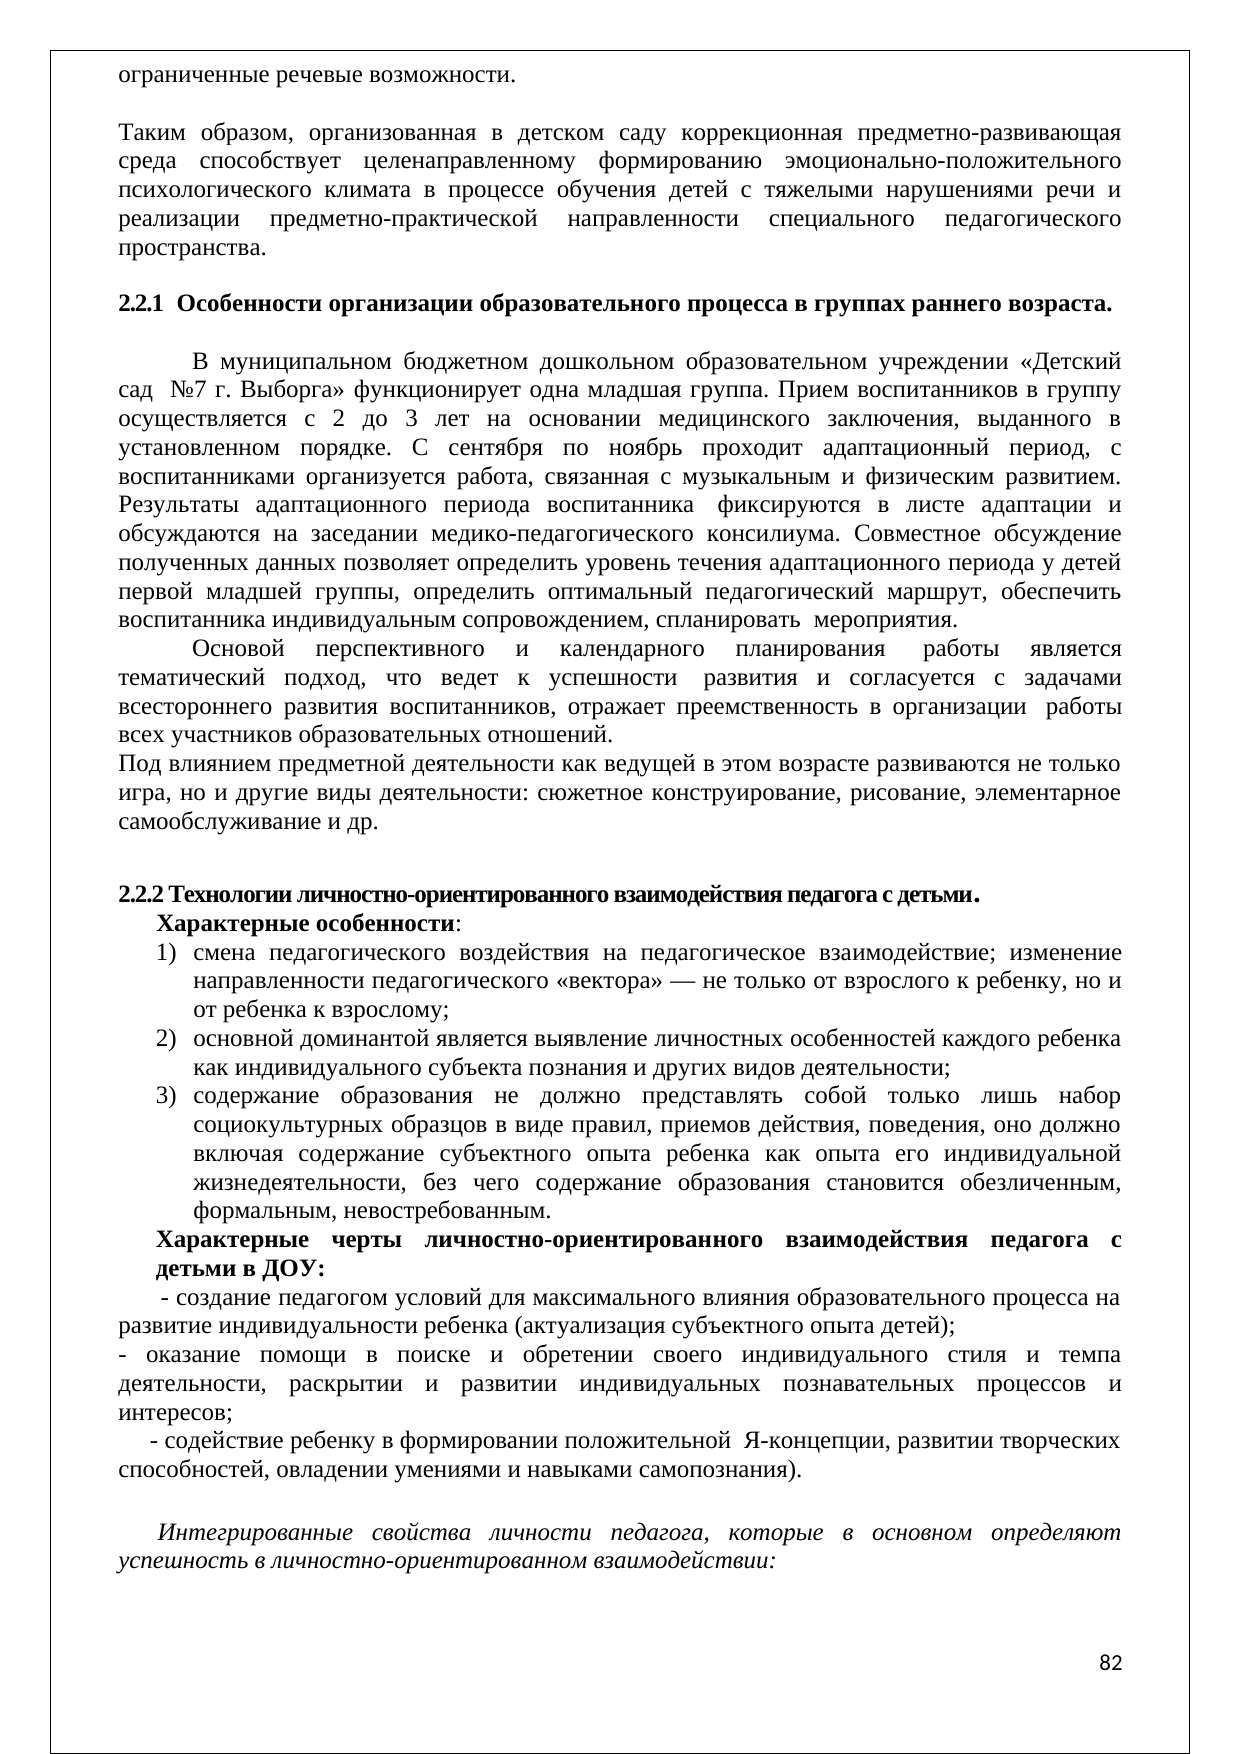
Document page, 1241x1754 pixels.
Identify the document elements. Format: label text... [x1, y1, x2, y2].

text Интегрированные свойства личности педагога, которые в основном определяют успешность в личностно-ориентированном взаимодействии: [118, 1517, 1122, 1574]
text - создание педагогом условий для максимального влияния образовательного процесса на развитие индивидуальности ребенка (актуализация субъектного опыта детей); [118, 1282, 1122, 1339]
text Характерные особенности: [118, 908, 1122, 937]
text 2.2.2 Технологии личностно-ориентированного взаимодействия педагога с детьми. [118, 882, 1008, 908]
text - содействие ребенку в формировании положительной Я-концепции, развитии творческих способностей, овладении умениями и навыками самопознания). [118, 1425, 1122, 1483]
text Под влиянием предметной деятельности как ведущей в этом возрасте развиваются не только игра, но и другие виды деятельности: сюжетное конструирование, рисование, элементарное самообслуживание и др. [118, 748, 1122, 834]
list смена педагогического воздействия на педагогическое взаимодействие; изменение направленности педагогического «вектора» — не только от взрослого к ребенку, но и от ребенка к взрослому; [156, 937, 1122, 1023]
list содержание образования не должно представлять собой только лишь набор социокультурных образцов в виде правил, приемов действия, поведения, оно должно включая содержание субъектного опыта ребенка как опыта его индивидуальной жизнедеятельности, без чего содержание образования становится обезличенным, формальным, невостребованным. [156, 1080, 1122, 1224]
list основной доминантой является выявление личностных особенностей каждого ребенка как индивидуального субъекта познания и других видов деятельности; [156, 1023, 1122, 1080]
text Таким образом, организованная в детском саду коррекционная предметно-развивающая среда способствует целенаправленному формированию эмоционально-положительного психологического климата в процессе обучения детей с тяжелыми нарушениями речи и реализации предметно-практической направленности специального педагогического пространства. [118, 232, 1122, 288]
text В муниципальном бюджетном дошкольном образовательном учреждении «Детский сад №7 г. Выборга» функционирует одна младшая группа. Прием воспитанников в группу осуществляется с 2 до 3 лет на основании медицинского заключения, выданного в установленном порядке. С сентября по ноябрь проходит адаптационный период, с воспитанниками организуется работа, связанная с музыкальным и физическим развитием. Результаты адаптационного периода воспитанника фиксируются в листе адаптации и обсуждаются на заседании медико-педагогического консилиума. Совместное обсуждение полученных данных позволяет определить уровень течения адаптационного периода у детей первой младшей группы, определить оптимальный педагогический маршрут, обеспечить воспитанника индивидуальным сопровождением, спланировать мероприятия. [118, 346, 1122, 633]
text - оказание помощи в поиске и обретении своего индивидуального стиля и темпа деятельности, раскрытии и развитии индивидуальных познавательных процессов и интересов; [118, 1339, 1122, 1425]
text Основой перспективного и календарного планирования работы является тематический подход, что ведет к успешности развития и согласуется с задачами всестороннего развития воспитанников, отражает преемственность в организации работы всех участников образовательных отношений. [118, 633, 1122, 748]
text Характерные черты личностно-ориентированного взаимодействия педагога с детьми в ДОУ: [156, 1224, 1122, 1282]
text 2.2.1 Особенности организации образовательного процесса в группах раннего возраста. [118, 288, 1122, 317]
